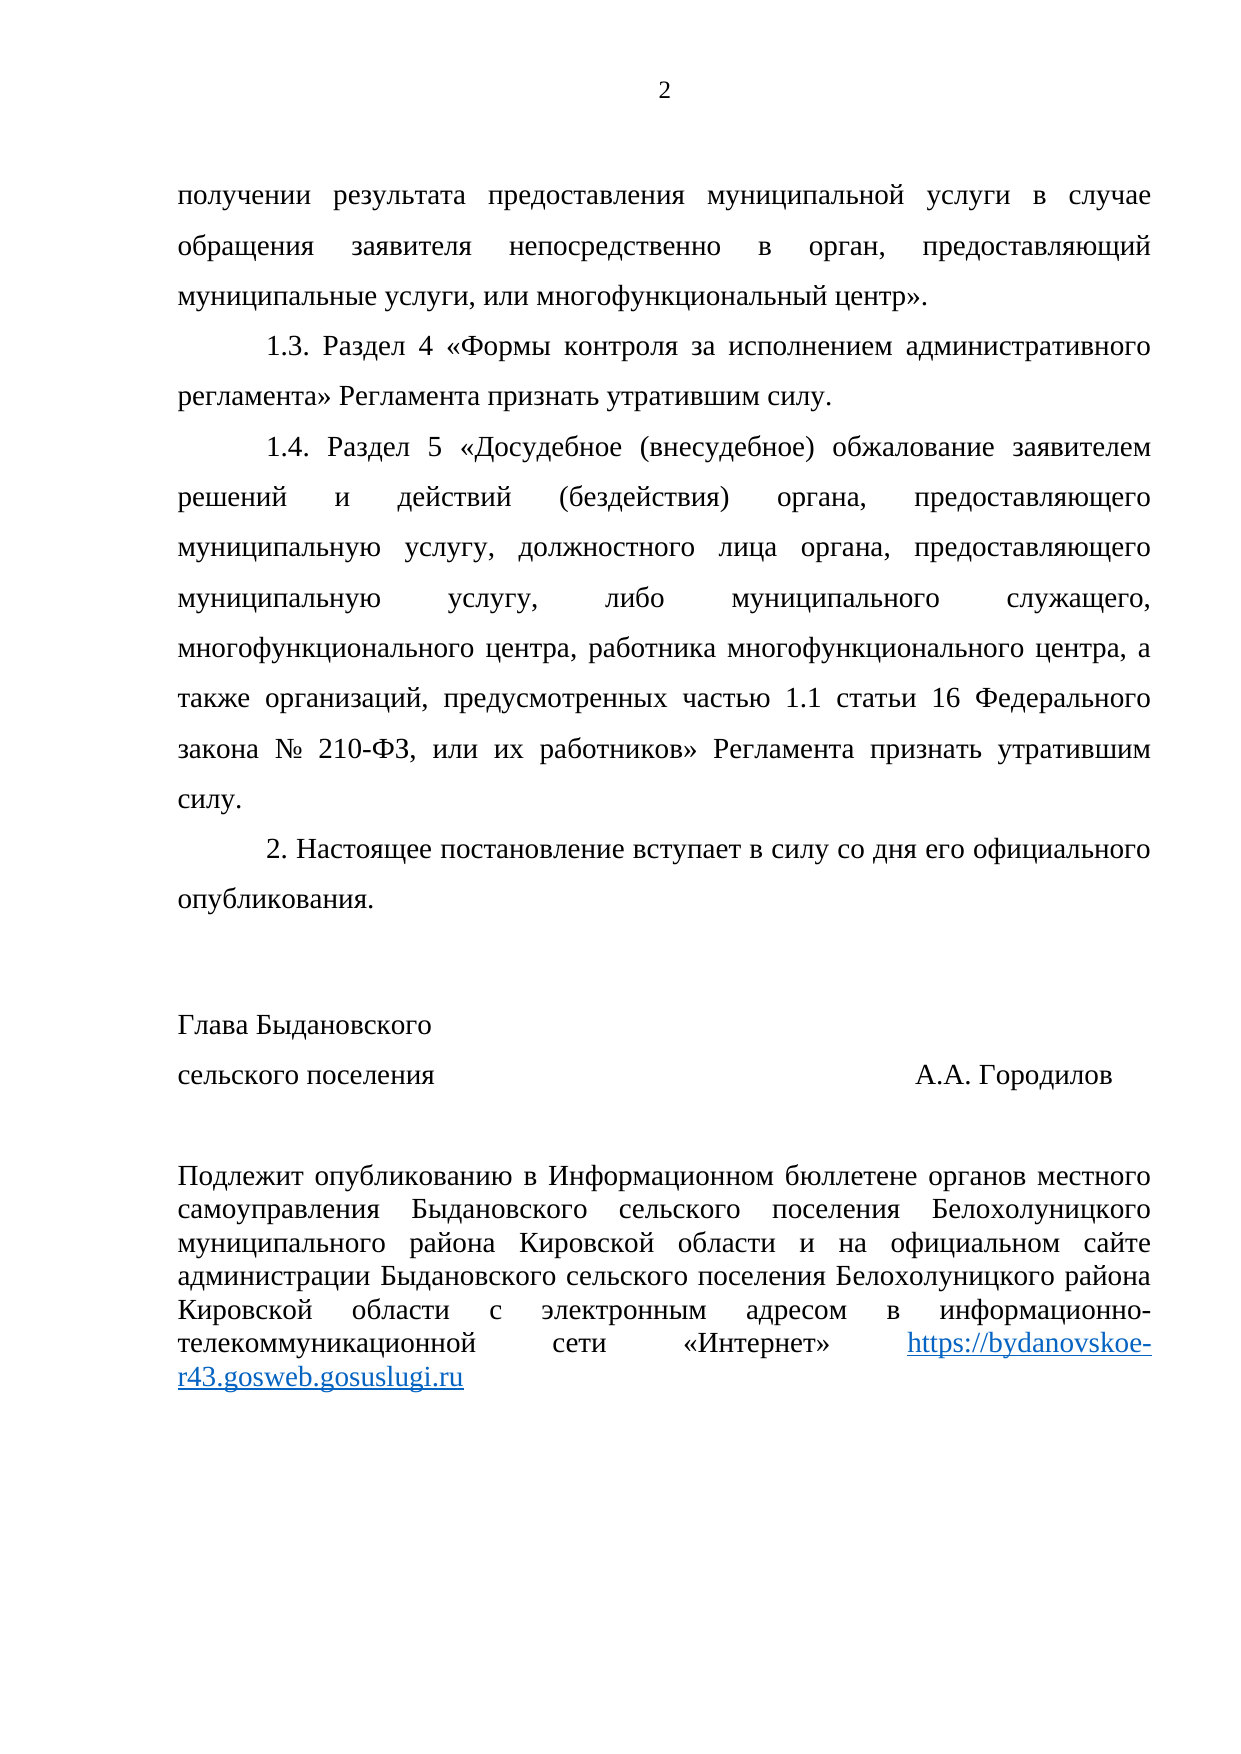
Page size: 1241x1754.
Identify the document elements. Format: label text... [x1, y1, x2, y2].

text сельского поселения А.А. Городилов [177, 1057, 1152, 1091]
text 1.3. Раздел 4 «Формы контроля за исполнением административного регламента» Регламента признать утратившим силу. [177, 328, 1152, 412]
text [177, 177, 1152, 311]
text Глава Быдановского [177, 1007, 1152, 1041]
text Подлежит опубликованию в Информационном бюллетене органов местного самоуправления Быдановского сельского поселения Белохолуницкого муниципального района Кировской области и на официальном сайте администрации Быдановского сельского поселения Белохолуницкого района Кировской области с электронным адресом в информационно-телекоммуникационной сети «Интернет» https://bydanovskoe-r43.gosweb.gosuslugi.ru [177, 1158, 1152, 1393]
text 1.4. Раздел 5 «Досудебное (внесудебное) обжалование заявителем решений и действий (бездействия) органа, предоставляющего муниципальную услугу, должностного лица органа, предоставляющего муниципальную услугу, либо муниципального служащего, многофункционального центра, работника многофункционального центра, а также организаций, предусмотренных частью 1.1 статьи 16 Федерального закона № 210-ФЗ, или их работников» Регламента признать утратившим силу. [177, 429, 1152, 814]
text 2. Настоящее постановление вступает в силу со дня его официального опубликования. [177, 831, 1152, 915]
